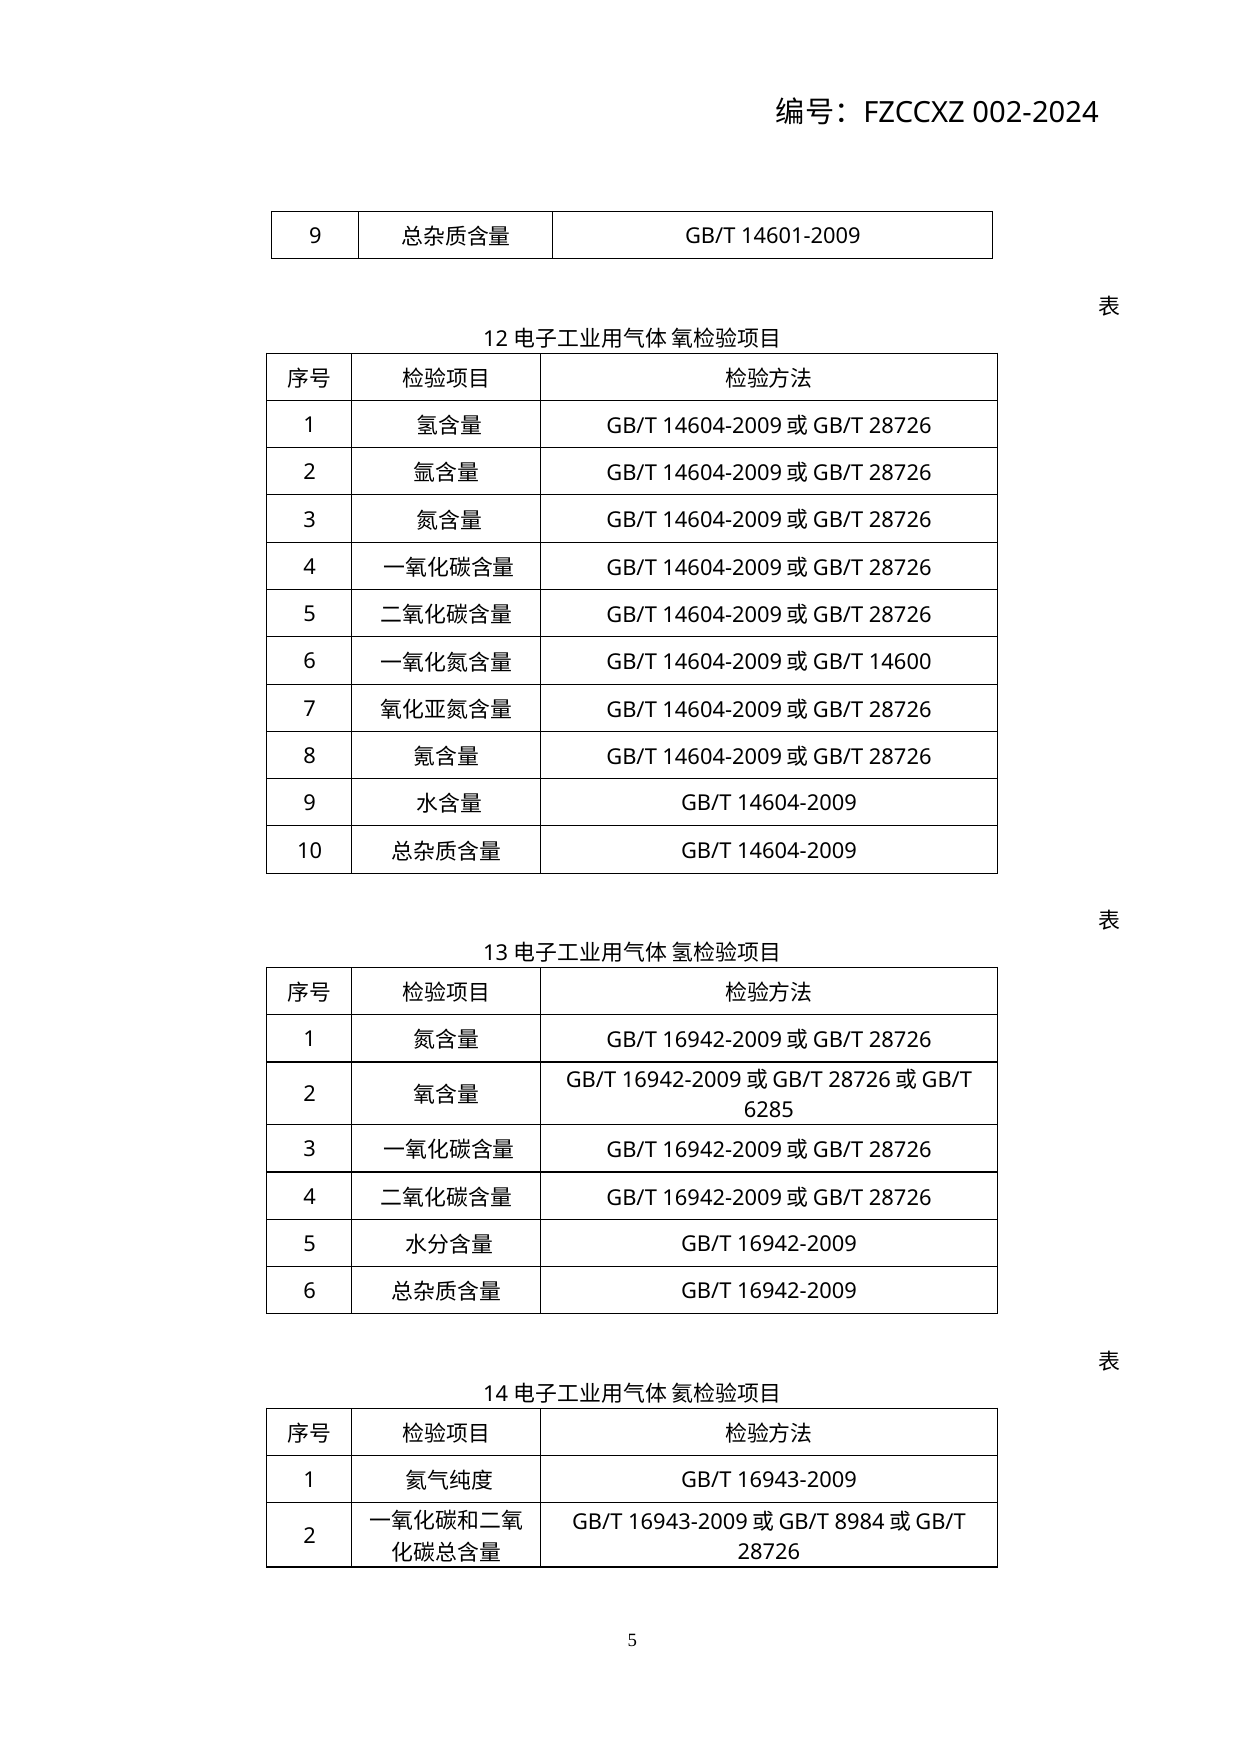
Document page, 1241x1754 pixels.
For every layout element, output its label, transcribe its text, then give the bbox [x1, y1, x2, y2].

table_cell 氩含量 [352, 448, 540, 494]
table_cell GB/T 14604-2009或GB/T 14600 [541, 637, 997, 683]
table_header 检验项目 [352, 354, 540, 400]
table_cell GB/T 16942-2009或GB/T 28726或GB/T 6285 [541, 1063, 997, 1124]
table_header 检验项目 [352, 968, 540, 1014]
table_cell 总杂质含量 [359, 212, 552, 258]
table_cell 氪含量 [352, 732, 540, 778]
table_cell 氮含量 [352, 495, 540, 542]
table_cell 2 [267, 448, 351, 494]
table_cell 二氧化碳含量 [352, 1173, 540, 1219]
table_cell 氮含量 [352, 1015, 540, 1061]
table_header 检验方法 [541, 354, 997, 400]
table_cell 一氧化碳和二氧化碳总含量 [352, 1503, 540, 1566]
table_cell GB/T 16942-2009 [541, 1220, 997, 1266]
table_header 检验项目 [352, 1409, 540, 1455]
table_cell 2 [267, 1063, 351, 1124]
table_cell 7 [267, 685, 351, 731]
table_cell 3 [267, 495, 351, 542]
table_cell 二氧化碳含量 [352, 590, 540, 636]
table_cell 10 [267, 826, 351, 873]
text 表13 电子工业用气体 氢检验项目 [165, 903, 1098, 967]
table_cell 9 [272, 212, 358, 258]
table_cell 8 [267, 732, 351, 778]
table_cell 总杂质含量 [352, 1267, 540, 1313]
table_cell 2 [267, 1503, 351, 1566]
table_cell GB/T 14604-2009 [541, 826, 997, 873]
text 表12 电子工业用气体 氧检验项目 [165, 289, 1098, 352]
table_cell 水分含量 [352, 1220, 540, 1266]
table_cell 1 [267, 1015, 351, 1061]
table_cell 水含量 [352, 779, 540, 825]
table_cell GB/T 14604-2009 [541, 779, 997, 825]
table_cell GB/T 16942-2009或GB/T 28726 [541, 1125, 997, 1171]
table_cell GB/T 16943-2009或GB/T 8984或GB/T 28726 [541, 1503, 997, 1566]
table_cell GB/T 14604-2009或GB/T 28726 [541, 495, 997, 542]
table_cell GB/T 14604-2009或GB/T 28726 [541, 732, 997, 778]
table_header 检验方法 [541, 1409, 997, 1455]
table_cell 氢含量 [352, 401, 540, 447]
table_cell GB/T 14604-2009或GB/T 28726 [541, 448, 997, 494]
table_header 检验方法 [541, 968, 997, 1014]
table_cell GB/T 14604-2009或GB/T 28726 [541, 685, 997, 731]
table_cell 总杂质含量 [352, 826, 540, 873]
table_cell 一氧化碳含量 [352, 543, 540, 589]
table_cell 4 [267, 543, 351, 589]
table_header 序号 [267, 968, 351, 1014]
table_cell GB/T 16942-2009 [541, 1267, 997, 1313]
table_cell 4 [267, 1173, 351, 1219]
table_cell 3 [267, 1125, 351, 1171]
table_cell 6 [267, 637, 351, 683]
table_cell 6 [267, 1267, 351, 1313]
table_header 序号 [267, 354, 351, 400]
table_cell 一氧化氮含量 [352, 637, 540, 683]
text 表14 电子工业用气体 氦检验项目 [165, 1344, 1098, 1407]
table_cell 氦气纯度 [352, 1456, 540, 1502]
table_cell 一氧化碳含量 [352, 1125, 540, 1171]
table_cell 5 [267, 1220, 351, 1266]
table_cell 1 [267, 401, 351, 447]
table_cell GB/T 16942-2009或GB/T 28726 [541, 1015, 997, 1061]
table_cell 1 [267, 1456, 351, 1502]
table_cell 5 [267, 590, 351, 636]
table_cell GB/T 14604-2009或GB/T 28726 [541, 401, 997, 447]
table_cell 氧含量 [352, 1063, 540, 1124]
table_header 序号 [267, 1409, 351, 1455]
table_cell GB/T 16942-2009或GB/T 28726 [541, 1173, 997, 1219]
table_cell GB/T 16943-2009 [541, 1456, 997, 1502]
table_cell GB/T 14604-2009或GB/T 28726 [541, 590, 997, 636]
table_cell 9 [267, 779, 351, 825]
table_cell 氧化亚氮含量 [352, 685, 540, 731]
table_cell GB/T 14601-2009 [553, 212, 992, 258]
table_cell GB/T 14604-2009或GB/T 28726 [541, 543, 997, 589]
